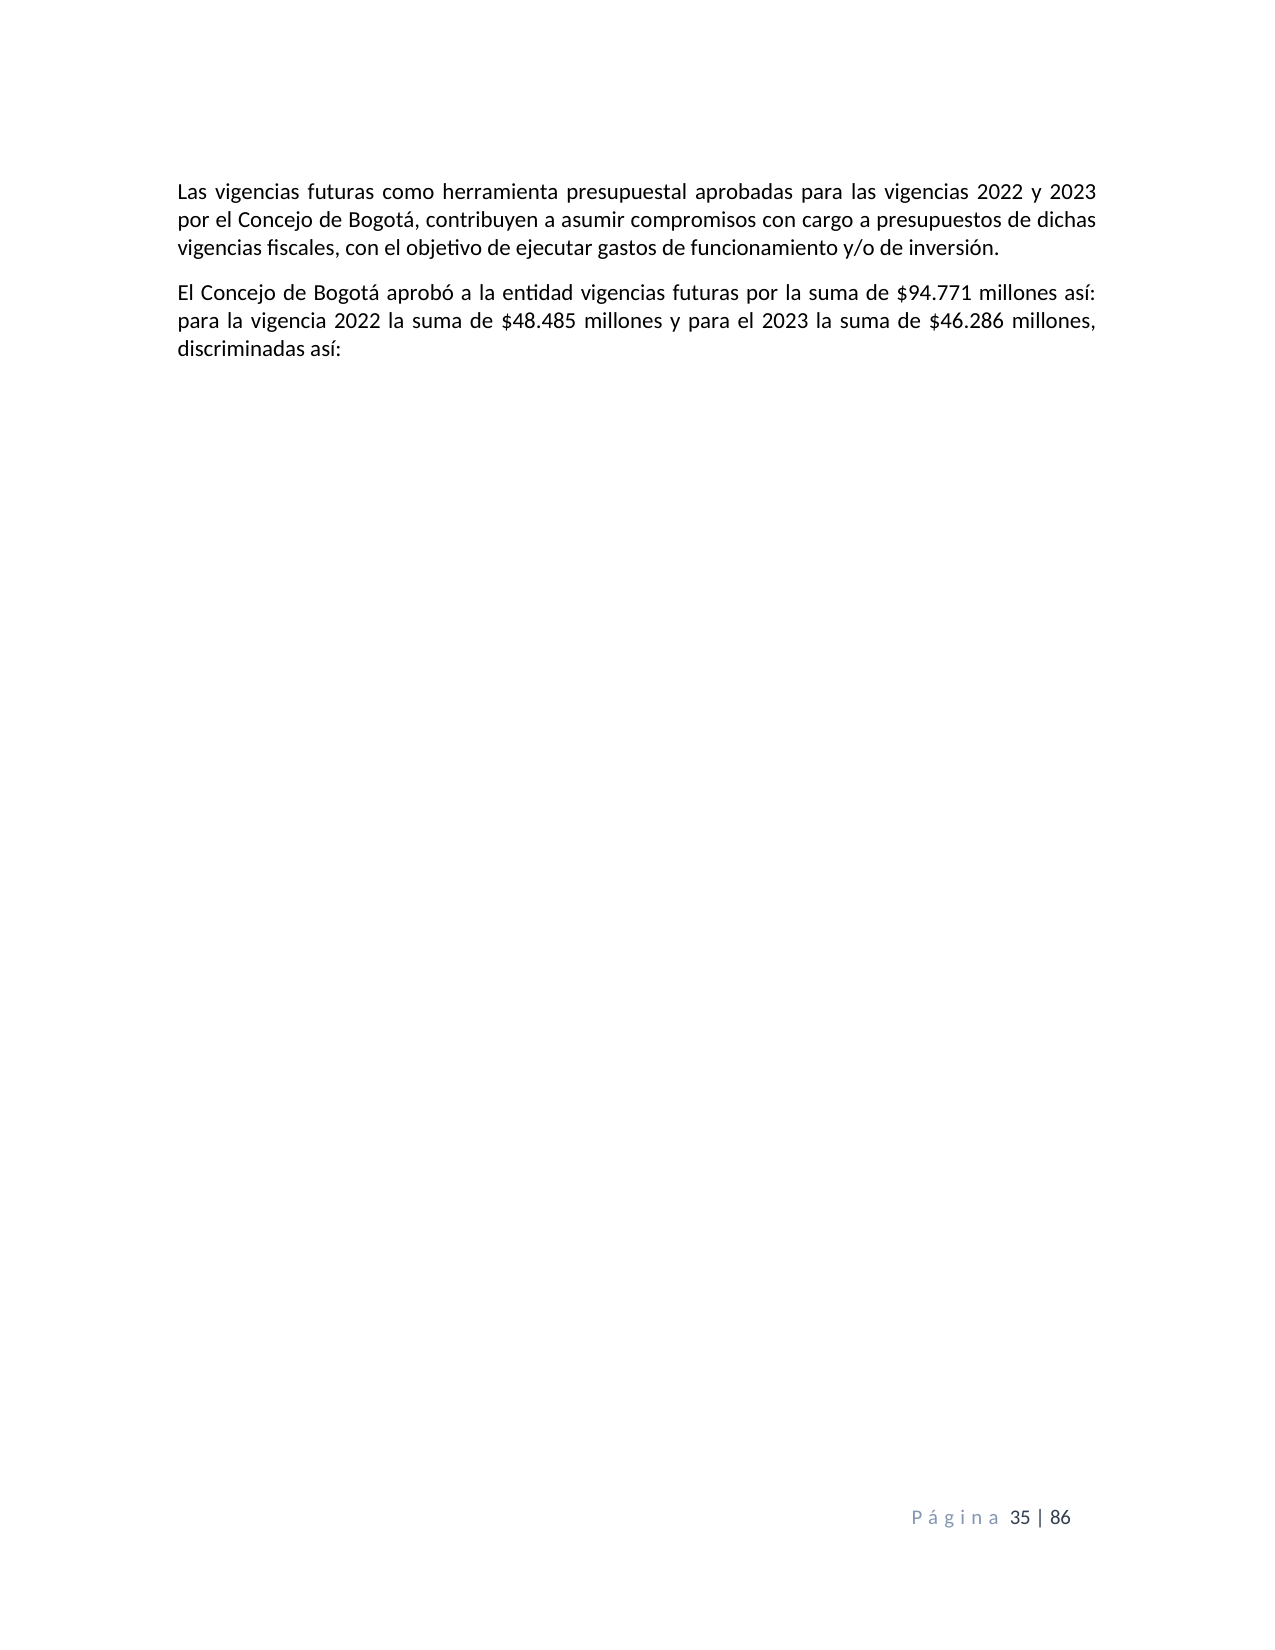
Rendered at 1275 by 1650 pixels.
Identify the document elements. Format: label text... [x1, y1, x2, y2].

text El Concejo de Bogotá aprobó a la entidad vigencias futuras por la suma de $94.771 millones así: para la vigencia 2022 la suma de $48.485 millones y para el 2023 la suma de $46.286 millones, discriminadas así: [177, 278, 1098, 362]
text Las vigencias futuras como herramienta presupuestal aprobadas para las vigencias 2022 y 2023 por el Concejo de Bogotá, contribuyen a asumir compromisos con cargo a presupuestos de dichas vigencias fiscales, con el objetivo de ejecutar gastos de funcionamiento y/o de inversión. [177, 177, 1098, 261]
